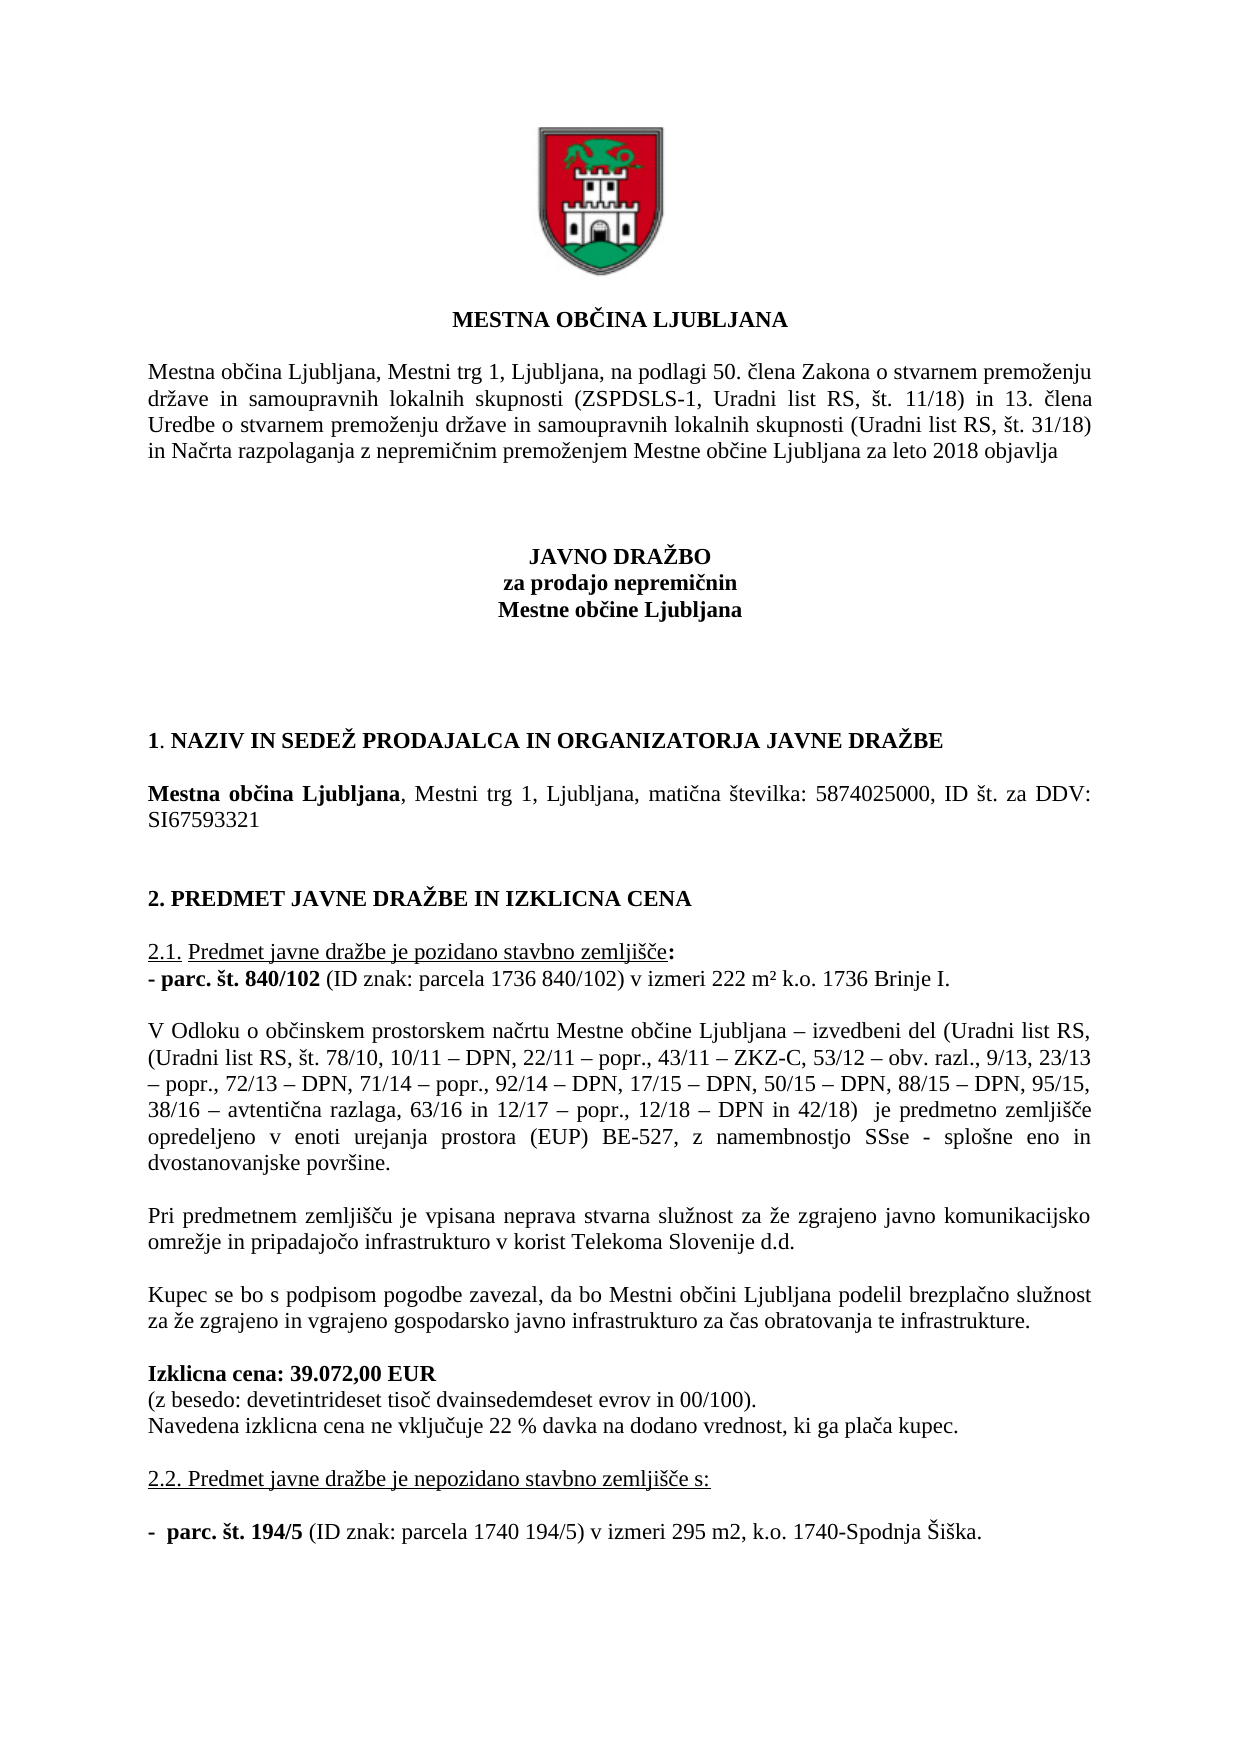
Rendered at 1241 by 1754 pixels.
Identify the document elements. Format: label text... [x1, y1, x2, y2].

text JAVNO DRAŽBO [148, 543, 1093, 569]
text - parc. št. 194/5 (ID znak: parcela 1740 194/5) v izmeri 295 m2, k.o. 1740-Spodnja Šiška. [148, 1518, 1093, 1544]
text za prodajo nepremičnin [148, 569, 1093, 596]
text Izklicna cena: 39.072,00 EUR [148, 1360, 1093, 1386]
text Mestne občine Ljubljana [148, 596, 1093, 622]
text Mestna občina Ljubljana, Mestni trg 1, Ljubljana, matična številka: 5874025000, ID št. za DDV: SI67593321 [148, 780, 1093, 833]
text 2. PREDMET JAVNE DRAŽBE IN IZKLICNA CENA [148, 886, 1093, 912]
text V Odloku o občinskem prostorskem načrtu Mestne občine Ljubljana – izvedbeni del (Uradni list RS, (Uradni list RS, št. 78/10, 10/11 – DPN, 22/11 – popr., 43/11 – ZKZ-C, 53/12 – obv. razl., 9/13, 23/13 – popr., 72/13 – DPN, 71/14 – popr., 92/14 – DPN, 17/15 – DPN, 50/15 – DPN, 88/15 – DPN, 95/15, 38/16 – avtentična razlaga, 63/16 in 12/17 – popr., 12/18 – DPN in 42/18) je predmetno zemljišče opredeljeno v enoti urejanja prostora (EUP) BE-527, z namembnostjo SSse - splošne eno in dvostanovanjske površine. [148, 1017, 1093, 1175]
text Mestna občina Ljubljana, Mestni trg 1, Ljubljana, na podlagi 50. člena Zakona o stvarnem premoženju države in samoupravnih lokalnih skupnosti (ZSPDSLS-1, Uradni list RS, št. 11/18) in 13. člena Uredbe o stvarnem premoženju države in samoupravnih lokalnih skupnosti (Uradni list RS, št. 31/18) in Načrta razpolaganja z nepremičnim premoženjem Mestne občine Ljubljana za leto 2018 objavlja [148, 358, 1093, 464]
text (z besedo: devetintrideset tisoč dvainsedemdeset evrov in 00/100). [148, 1386, 1093, 1413]
text Kupec se bo s podpisom pogodbe zavezal, da bo Mestni občini Ljubljana podelil brezplačno služnost za že zgrajeno in vgrajeno gospodarsko javno infrastrukturo za čas obratovanja te infrastrukture. [148, 1281, 1093, 1333]
text Navedena izklicna cena ne vključuje 22 % davka na dodano vrednost, ki ga plača kupec. [148, 1413, 1093, 1439]
text 2.2. Predmet javne dražbe je nepozidano stavbno zemljišče s: [148, 1465, 1093, 1492]
text - parc. št. 840/102 (ID znak: parcela 1736 840/102) v izmeri 222 m² k.o. 1736 Brinje I. [148, 964, 1093, 991]
text 1. NAZIV IN SEDEŽ PRODAJALCA IN ORGANIZATORJA JAVNE DRAŽBE [148, 727, 1093, 754]
text MESTNA OBČINA LJUBLJANA [148, 306, 1093, 332]
text 2.1. Predmet javne dražbe je pozidano stavbno zemljišče: [148, 938, 1093, 964]
picture [448, 127, 749, 307]
text Pri predmetnem zemljišču je vpisana neprava stvarna služnost za že zgrajeno javno komunikacijsko omrežje in pripadajočo infrastrukturo v korist Telekoma Slovenije d.d. [148, 1202, 1093, 1254]
